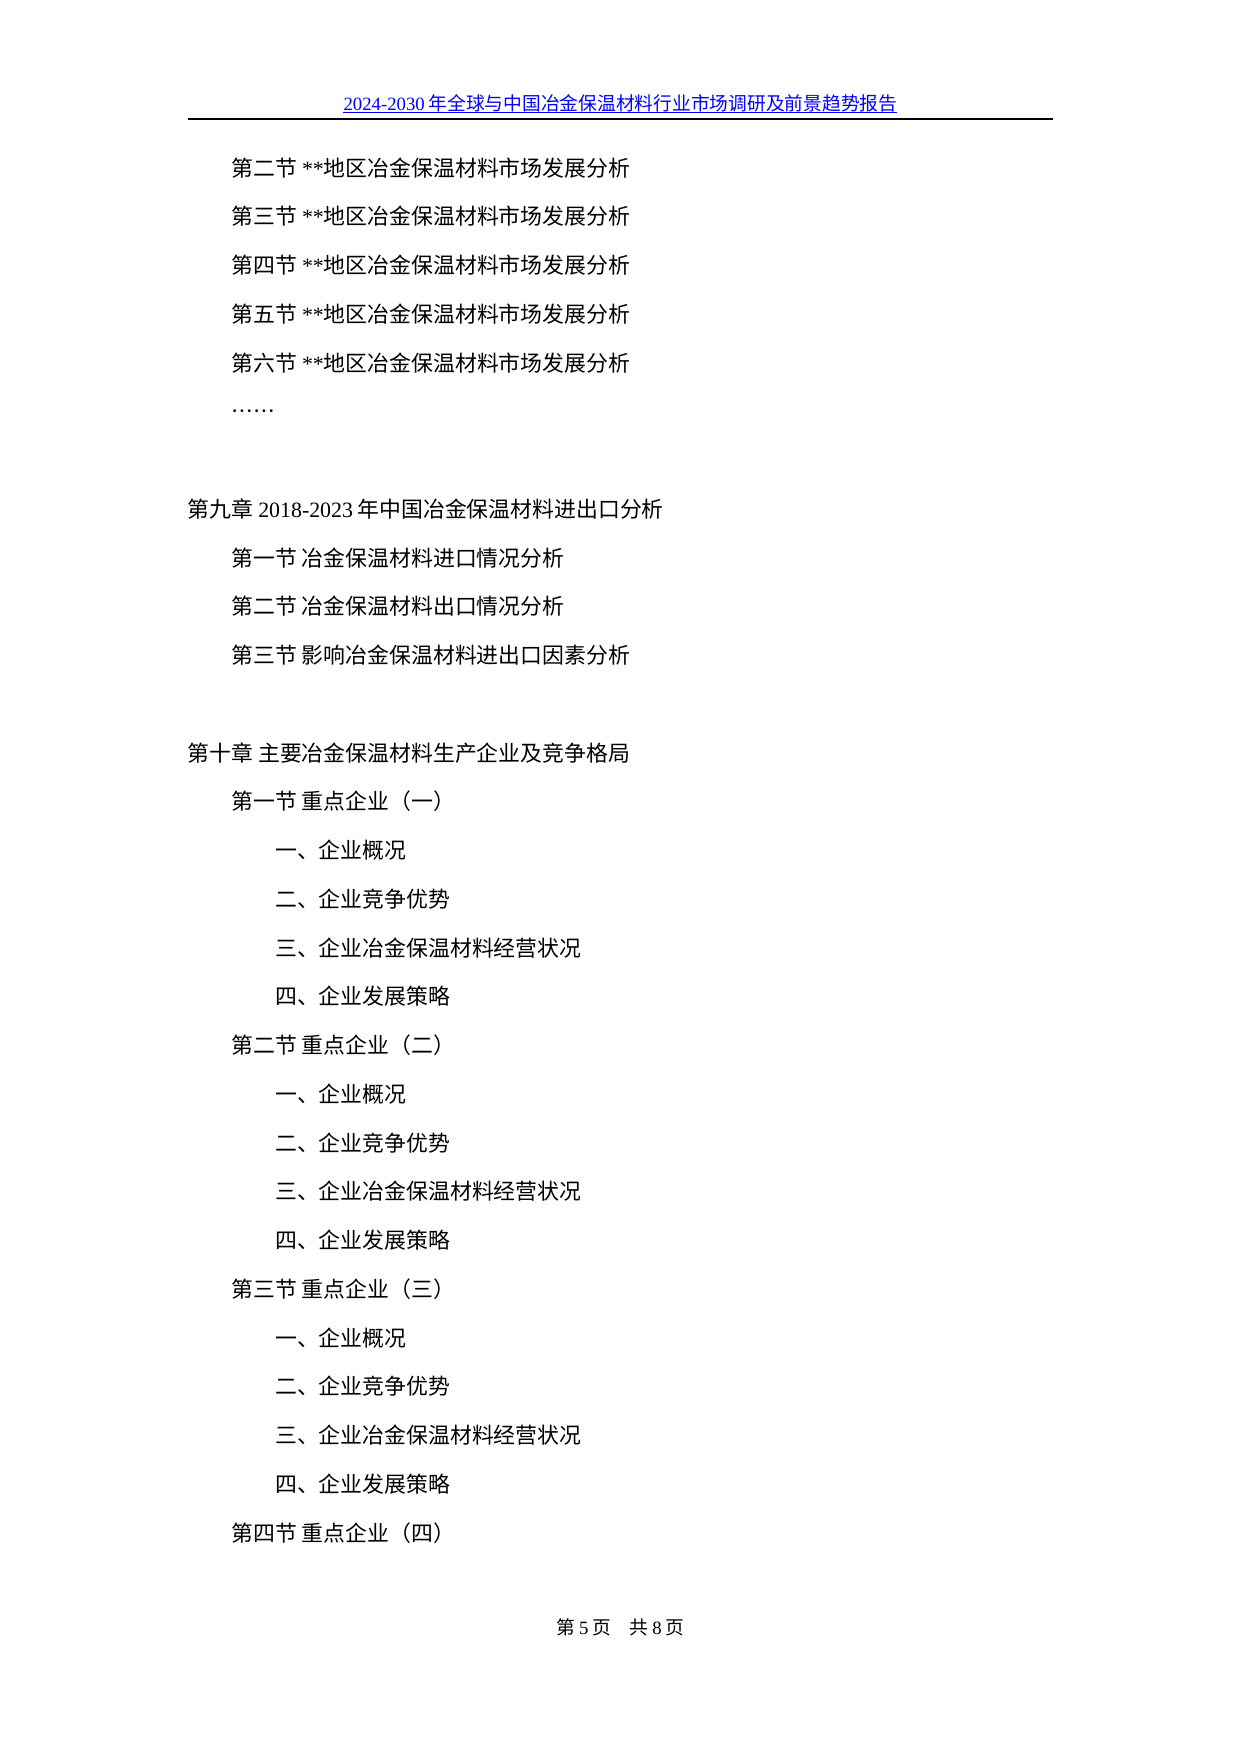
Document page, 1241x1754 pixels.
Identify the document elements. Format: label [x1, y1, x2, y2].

text [187, 150, 1053, 1548]
